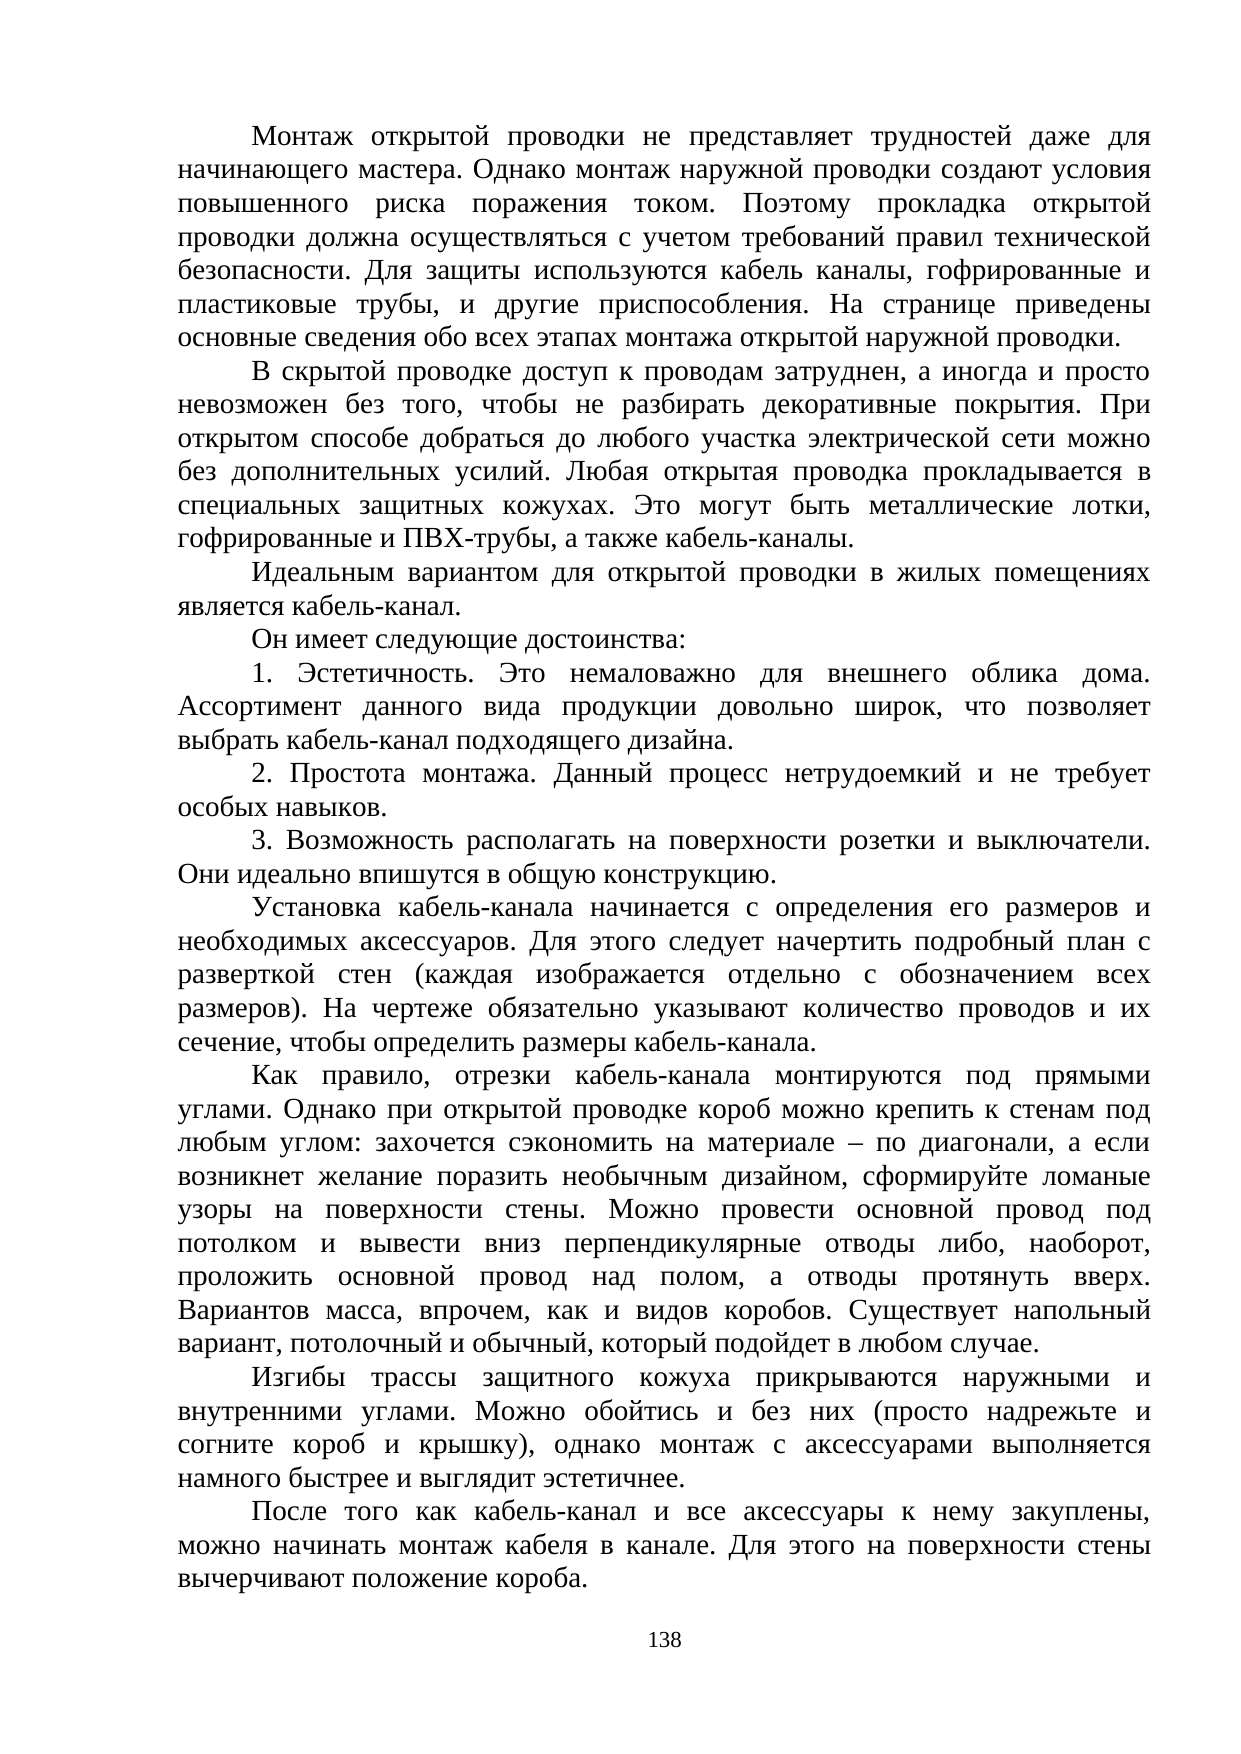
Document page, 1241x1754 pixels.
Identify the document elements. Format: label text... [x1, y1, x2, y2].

text После того как кабель-канал и все аксессуары к нему закуплены, можно начинать монтаж кабеля в канале. Для этого на поверхности стены вычерчивают положение короба. [177, 1493, 1152, 1594]
text 2. Простота монтажа. Данный процесс нетрудоемкий и не требует особых навыков. [177, 755, 1152, 822]
text В скрытой проводке доступ к проводам затруднен, а иногда и просто невозможен без того, чтобы не разбирать декоративные покрытия. При открытом способе добраться до любого участка электрической сети можно без дополнительных усилий. Любая открытая проводка прокладывается в специальных защитных кожухах. Это могут быть металлические лотки, гофрированные и ПВХ-трубы, а также кабель-каналы. [177, 353, 1152, 554]
text Как правило, отрезки кабель-канала монтируются под прямыми углами. Однако при открытой проводке короб можно крепить к стенам под любым углом: захочется сэкономить на материале – по диагонали, а если возникнет желание поразить необычным дизайном, сформируйте ломаные узоры на поверхности стены. Можно провести основной провод под потолком и вывести вниз перпендикулярные отводы либо, наоборот, проложить основной провод над полом, а отводы протянуть вверх. Вариантов масса, впрочем, как и видов коробов. Существует напольный вариант, потолочный и обычный, который подойдет в любом случае. [177, 1057, 1152, 1359]
text Идеальным вариантом для открытой проводки в жилых помещениях является кабель-канал. [177, 554, 1152, 621]
text Монтаж открытой проводки не представляет трудностей даже для начинающего мастера. Однако монтаж наружной проводки создают условия повышенного риска поражения током. Поэтому прокладка открытой проводки должна осуществляться с учетом требований правил технической безопасности. Для защиты используются кабель каналы, гофрированные и пластиковые трубы, и другие приспособления. На странице приведены основные сведения обо всех этапах монтажа открытой наружной проводки. [177, 118, 1152, 353]
text 3. Возможность располагать на поверхности розетки и выключатели. Они идеально впишутся в общую конструкцию. [177, 822, 1152, 889]
text Изгибы трассы защитного кожуха прикрываются наружными и внутренними углами. Можно обойтись и без них (просто надрежьте и согните короб и крышку), однако монтаж с аксессуарами выполняется намного быстрее и выглядит эстетичнее. [177, 1359, 1152, 1493]
text 1. Эстетичность. Это немаловажно для внешнего облика дома. Ассортимент данного вида продукции довольно широк, что позволяет выбрать кабель-канал подходящего дизайна. [177, 655, 1152, 755]
text Он имеет следующие достоинства: [177, 621, 1152, 655]
text Установка кабель-канала начинается с определения его размеров и необходимых аксессуаров. Для этого следует начертить подробный план с разверткой стен (каждая изображается отдельно с обозначением всех размеров). На чертеже обязательно указывают количество проводов и их сечение, чтобы определить размеры кабель-канала. [177, 889, 1152, 1057]
